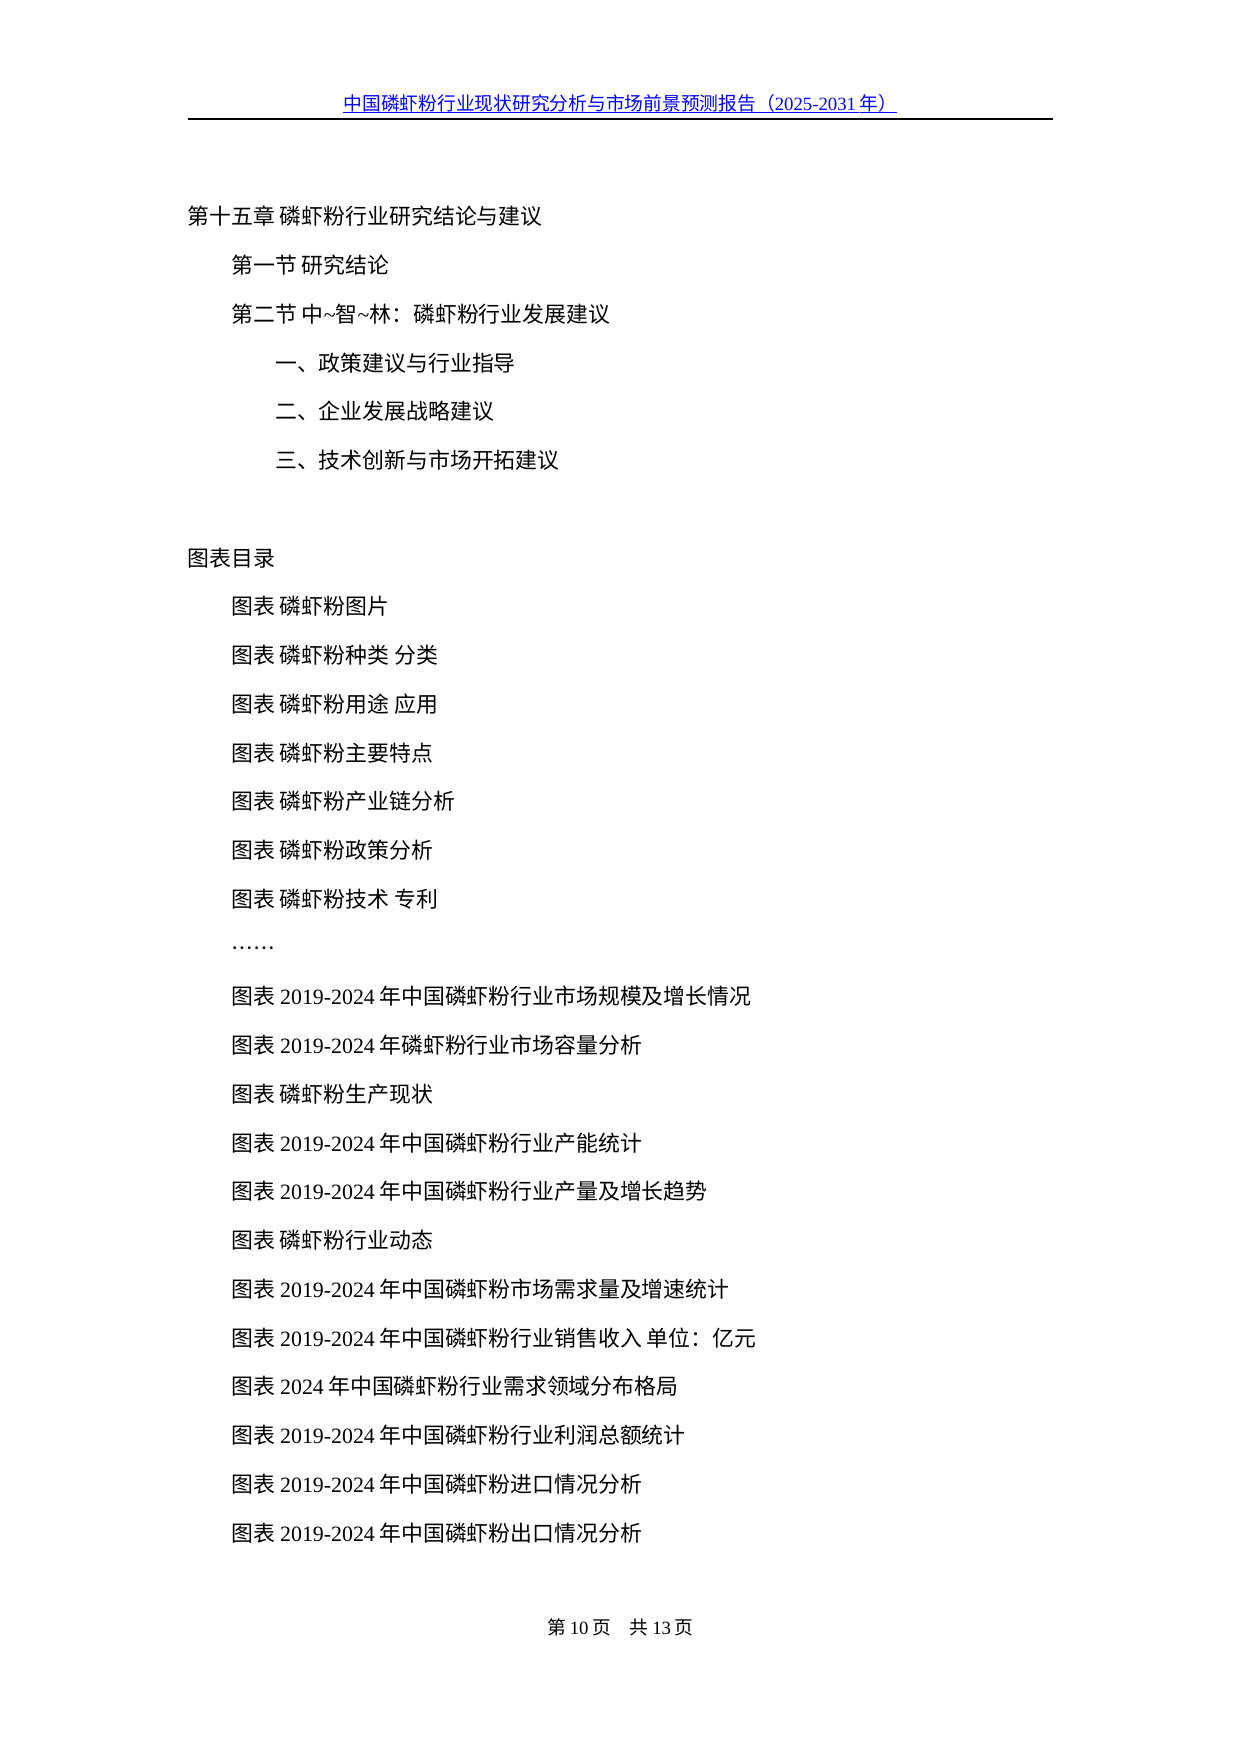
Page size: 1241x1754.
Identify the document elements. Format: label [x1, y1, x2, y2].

text [187, 150, 1053, 1548]
